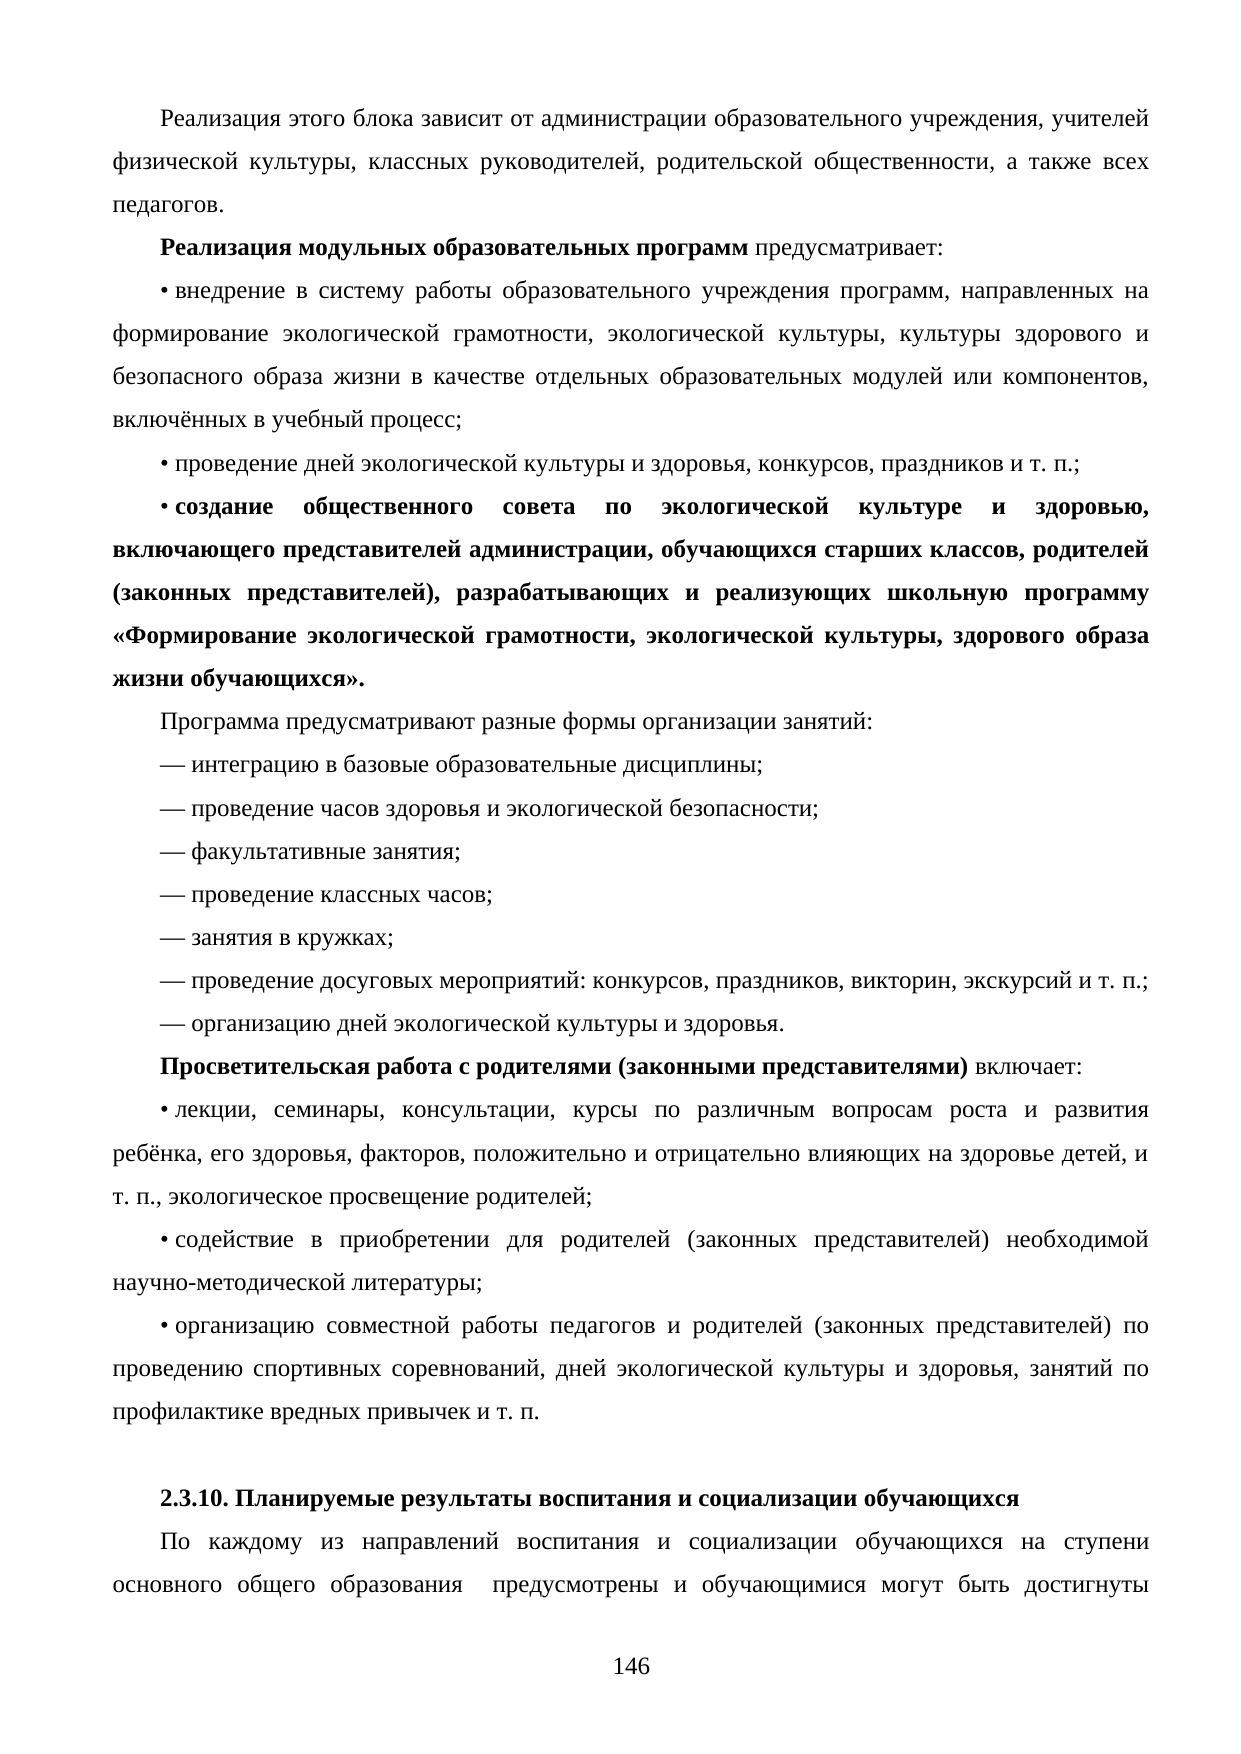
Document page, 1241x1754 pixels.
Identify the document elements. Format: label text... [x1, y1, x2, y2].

text — интеграцию в базовые образовательные дисциплины; [112, 749, 1150, 778]
text — занятия в кружках; [112, 922, 1150, 951]
text • внедрение в систему работы образовательного учреждения программ, направленных на формирование экологической грамотности, экологической культуры, культуры здорового и безопасного образа жизни в качестве отдельных образовательных модулей или компонентов, включённых в учебный процесс; [112, 275, 1150, 433]
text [112, 1526, 1150, 1598]
text Просветительская работа с родителями (законными представителями) включает: [112, 1051, 1150, 1080]
text — проведение классных часов; [112, 879, 1150, 908]
text — организацию дней экологической культуры и здоровья. [112, 1008, 1150, 1037]
text Программа предусматривают разные формы организации занятий: [112, 706, 1150, 735]
text Реализация этого блока зависит от администрации образовательного учреждения, учителей физической культуры, классных руководителей, родительской общественности, а также всех педагогов. [112, 103, 1150, 218]
text — факультативные занятия; [112, 836, 1150, 864]
text Реализация модульных образовательных программ предусматривает: [112, 232, 1150, 261]
text • организацию совместной работы педагогов и родителей (законных представителей) по проведению спортивных соревнований, дней экологической культуры и здоровья, занятий по профилактике вредных привычек и т. п. [112, 1310, 1150, 1425]
text • лекции, семинары, консультации, курсы по различным вопросам роста и развития ребёнка, его здоровья, факторов, положительно и отрицательно влияющих на здоровье детей, и т. п., экологическое просвещение родителей; [112, 1094, 1150, 1209]
text 2.3.10. Планируемые результаты воспитания и социализации обучающихся [112, 1483, 1150, 1511]
text — проведение досуговых мероприятий: конкурсов, праздников, викторин, экскурсий и т. п.; [112, 965, 1150, 994]
text • проведение дней экологической культуры и здоровья, конкурсов, праздников и т. п.; [112, 448, 1150, 476]
text — проведение часов здоровья и экологической безопасности; [112, 793, 1150, 821]
text • создание общественного совета по экологической культуре и здоровью, включающего представителей администрации, обучающихся старших классов, родителей (законных представителей), разрабатывающих и реализующих школьную программу «Формирование экологической грамотности, экологической культуры, здорового образа жизни обучающихся». [112, 491, 1150, 692]
text • содействие в приобретении для родителей (законных представителей) необходимой научно-методической литературы; [112, 1224, 1150, 1296]
